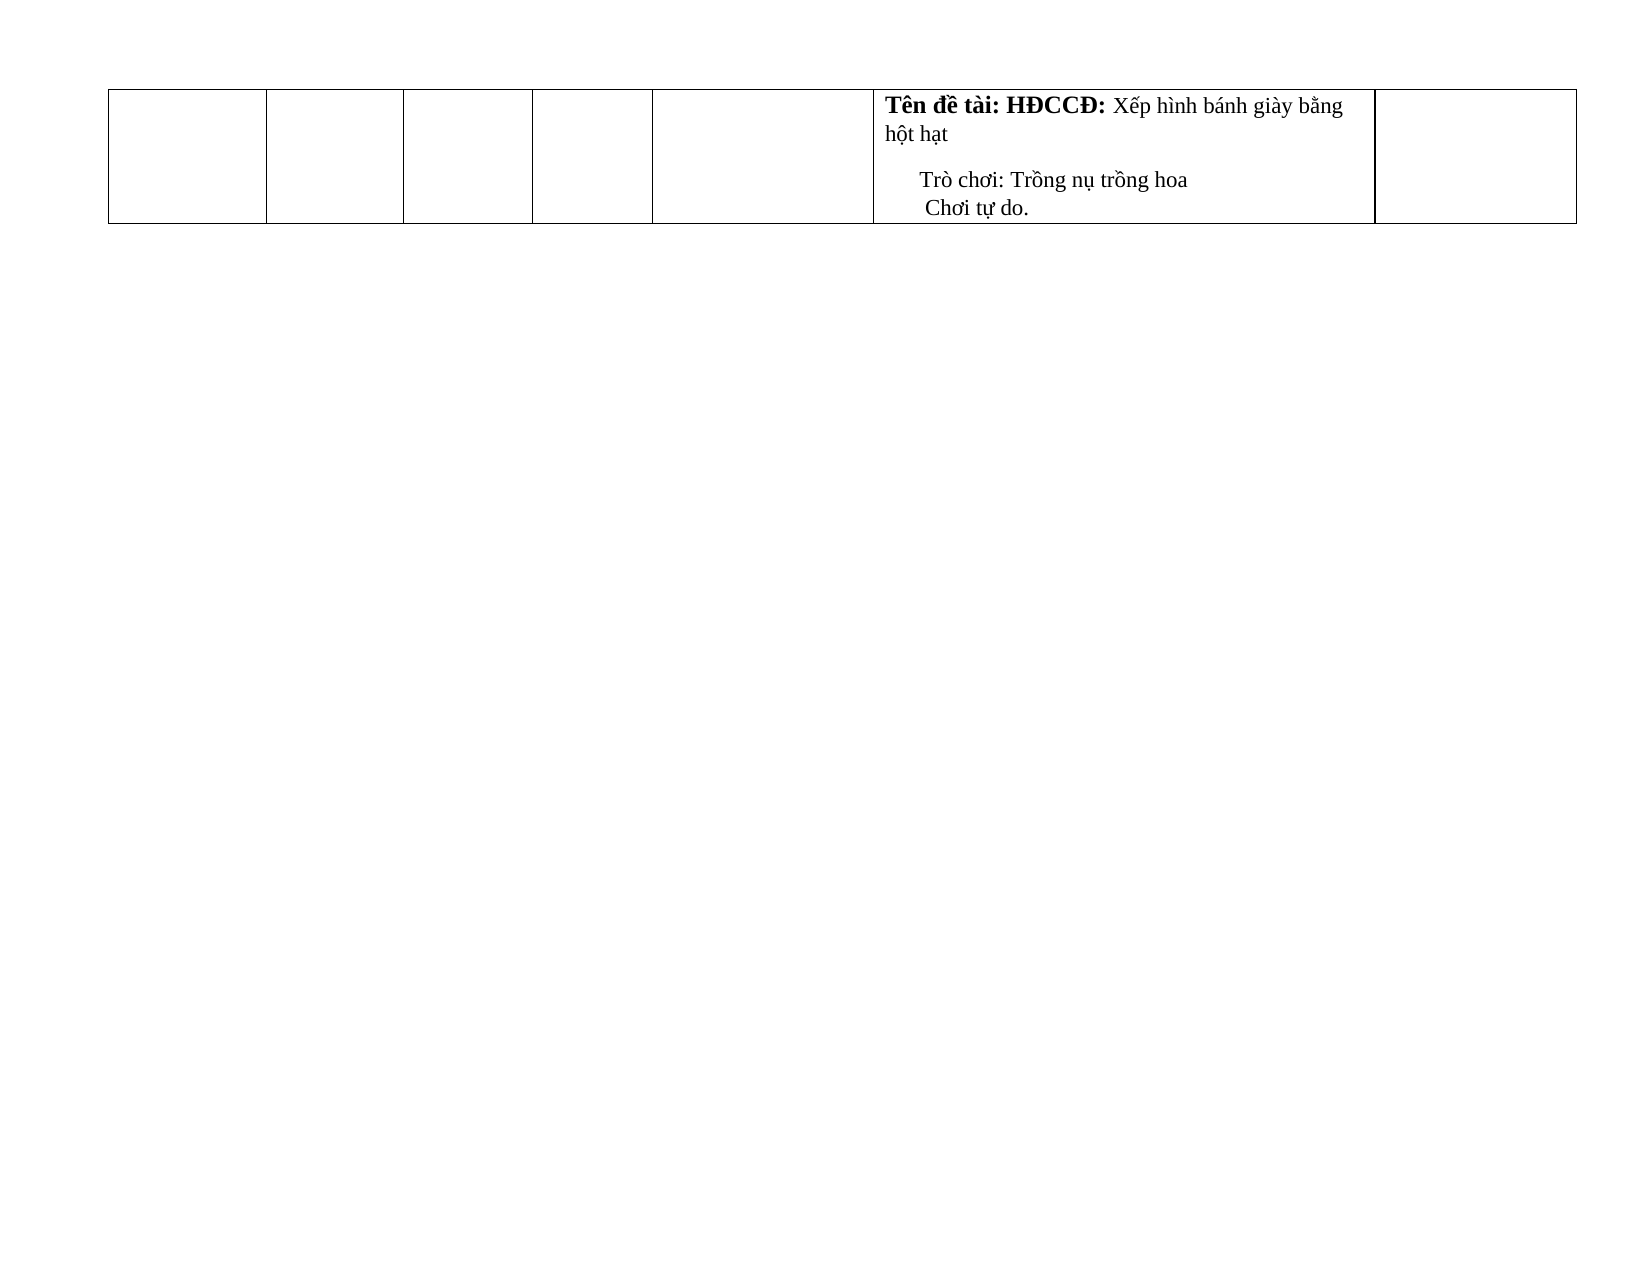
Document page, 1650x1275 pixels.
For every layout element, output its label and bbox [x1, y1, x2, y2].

table_cell [874, 90, 1374, 223]
table_cell [404, 90, 532, 223]
table_cell [109, 90, 266, 223]
table_cell [1376, 90, 1576, 223]
table_cell [533, 90, 652, 223]
table_cell [653, 90, 873, 223]
table_cell [267, 90, 403, 223]
